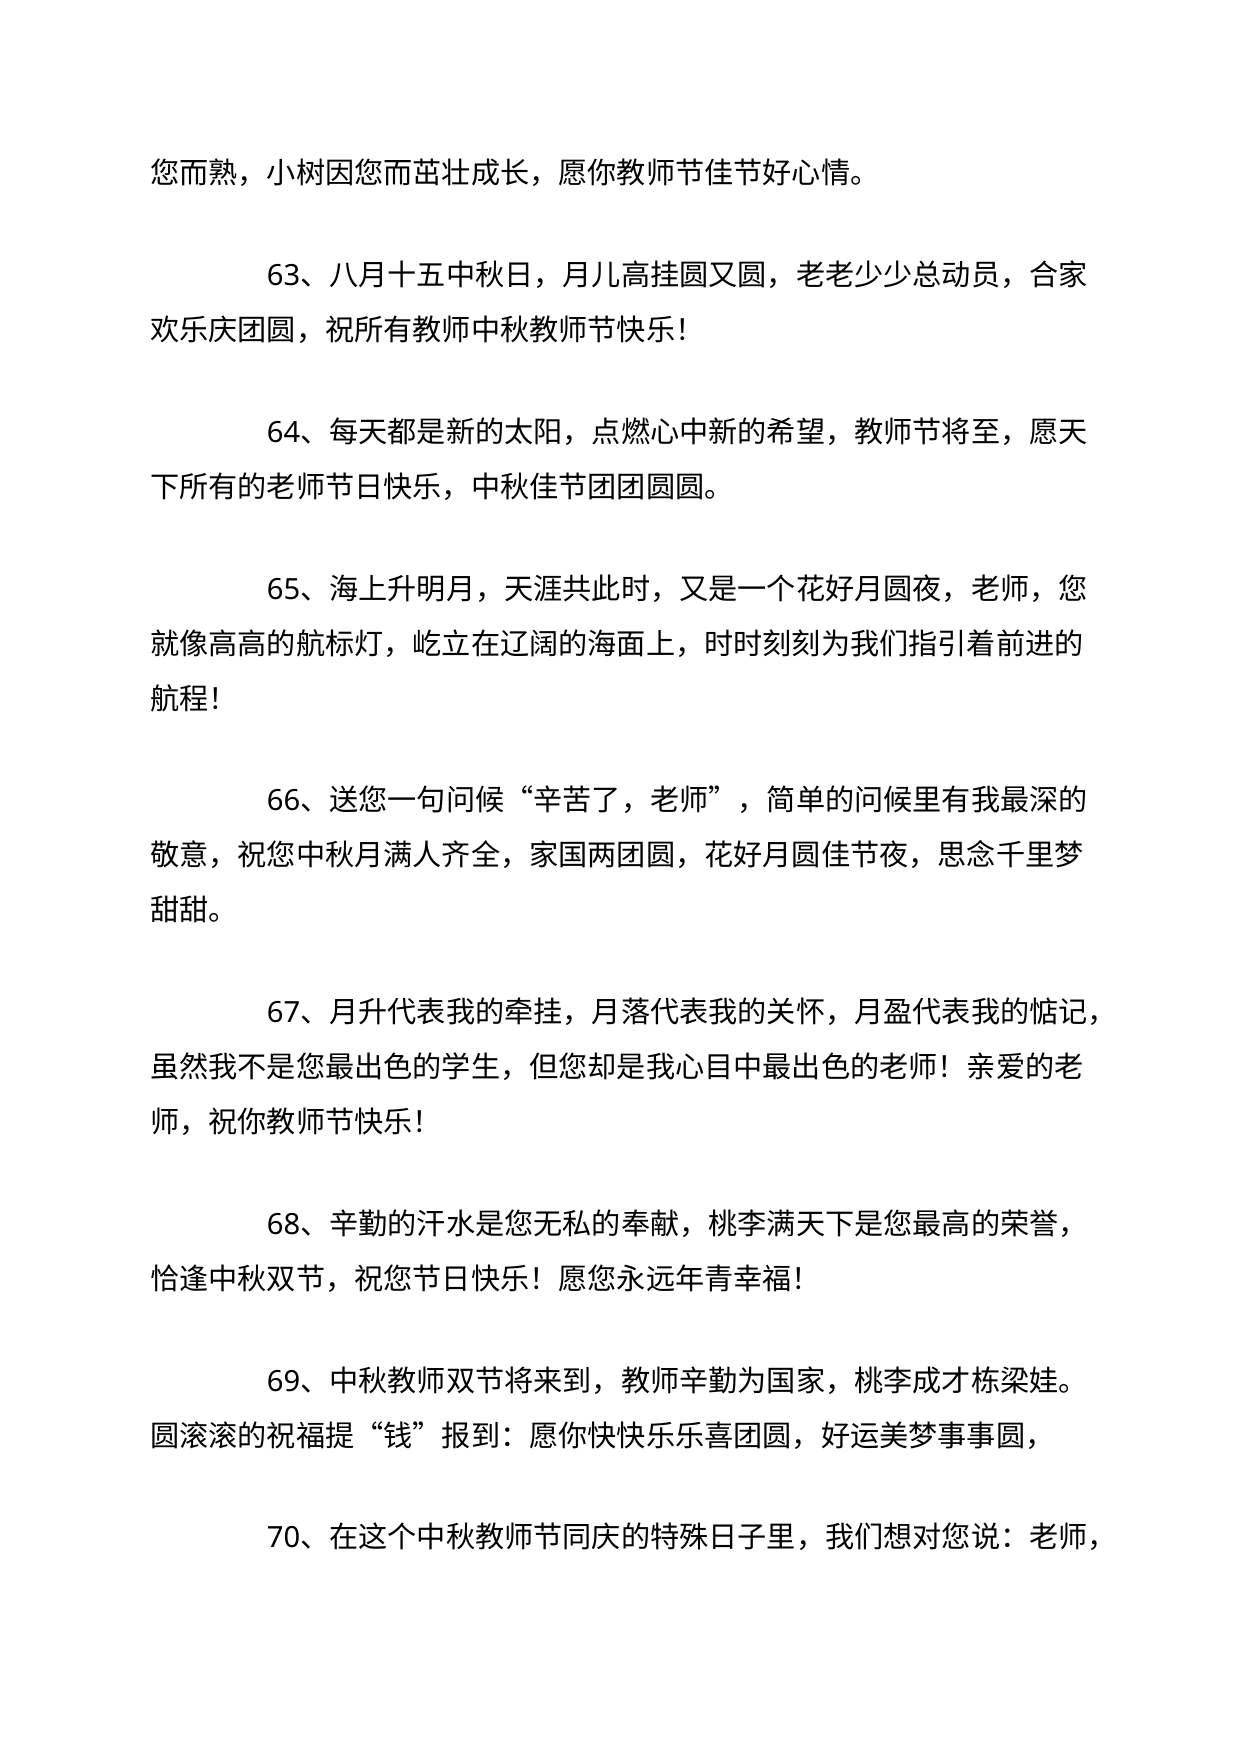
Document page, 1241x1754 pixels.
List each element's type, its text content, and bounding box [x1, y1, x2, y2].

text 66、送您一句问候“辛苦了，老师”，简单的问候里有我最深的敬意，祝您中秋月满人齐全，家国两团圆，花好月圆佳节夜，思念千里梦甜甜。 [150, 777, 1090, 929]
text 65、海上升明月，天涯共此时，又是一个花好月圆夜，老师，您就像高高的航标灯，屹立在辽阔的海面上，时时刻刻为我们指引着前进的航程！ [150, 565, 1090, 717]
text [150, 150, 1090, 192]
text 69、中秋教师双节将来到，教师辛勤为国家，桃李成才栋梁娃。圆滚滚的祝福提“钱”报到：愿你快快乐乐喜团圆，好运美梦事事圆， [150, 1357, 1090, 1454]
text 64、每天都是新的太阳，点燃心中新的希望，教师节将至，愿天下所有的老师节日快乐，中秋佳节团团圆圆。 [150, 408, 1090, 506]
text 68、辛勤的汗水是您无私的奉献，桃李满天下是您最高的荣誉，恰逢中秋双节，祝您节日快乐！愿您永远年青幸福！ [150, 1200, 1090, 1298]
text 63、八月十五中秋日，月儿高挂圆又圆，老老少少总动员，合家欢乐庆团圆，祝所有教师中秋教师节快乐！ [150, 252, 1090, 349]
text 67、月升代表我的牵挂，月落代表我的关怀，月盈代表我的惦记，虽然我不是您最出色的学生，但您却是我心目中最出色的老师！亲爱的老师，祝你教师节快乐！ [150, 989, 1090, 1141]
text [150, 1514, 1090, 1556]
